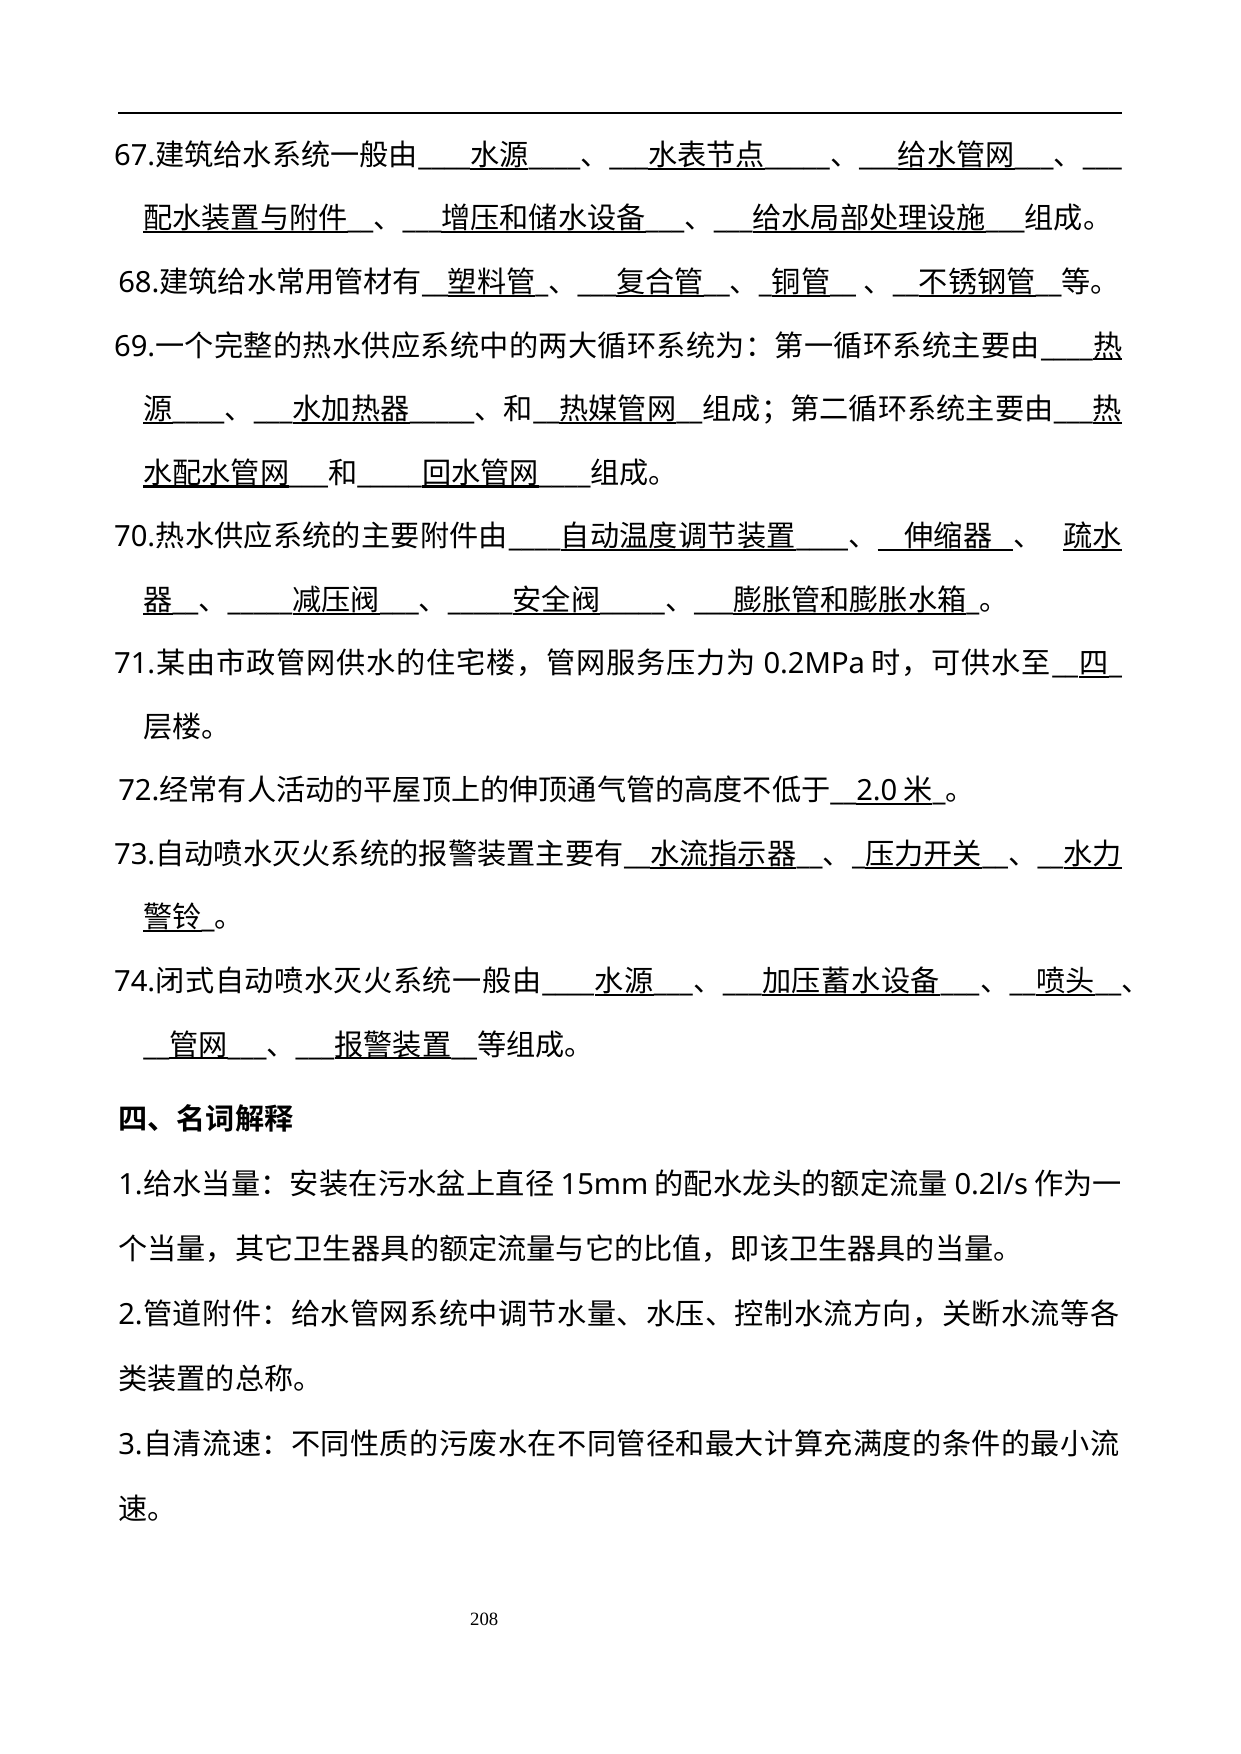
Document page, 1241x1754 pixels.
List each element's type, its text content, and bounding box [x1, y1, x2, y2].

text 69.一个完整的热水供应系统中的两大循环系统为：第一循环系统主要由____热源____、___水加热器_____、和__热媒管网__组成；第二循环系统主要由___热水配水管网___和_____回水管网____组成。 [114, 322, 1122, 492]
text 73.自动喷水灭火系统的报警装置主要有__水流指示器__、_压力开关__、__水力警铃_。 [114, 830, 1122, 936]
text 2.管道附件：给水管网系统中调节水量、水压、控制水流方向，关断水流等各类装置的总称。 [118, 1279, 1122, 1409]
text 3.自清流速：不同性质的污废水在不同管径和最大计算充满度的条件的最小流速。 [118, 1409, 1122, 1539]
text 74.闭式自动喷水灭火系统一般由____水源___、___加压蓄水设备___、__喷头__、__管网___、___报警装置__等组成。 [114, 957, 1122, 1063]
text 67.建筑给水系统一般由____水源____、___水表节点_____、___给水管网___、___配水装置与附件__、___增压和储水设备___、___给水局部处理设施___组成。 [114, 132, 1122, 237]
text 68.建筑给水常用管材有__塑料管_、___复合管__、_铜管__ 、__不锈钢管__等。 [118, 259, 1122, 301]
text 70.热水供应系统的主要附件由____自动温度调节装置____、 伸缩器 、 疏水器__、_____减压阀___、_____安全阀_____、___膨胀管和膨胀水箱_。 [114, 513, 1122, 619]
text 71.某由市政管网供水的住宅楼，管网服务压力为0.2MPa时，可供水至__四_层楼。 [114, 640, 1122, 746]
text 72.经常有人活动的平屋顶上的伸顶通气管的高度不低于__2.0米_。 [118, 767, 1122, 809]
text 1.给水当量：安装在污水盆上直径15mm的配水龙头的额定流量0.2l/s作为一个当量，其它卫生器具的额定流量与它的比值，即该卫生器具的当量。 [118, 1149, 1122, 1279]
text 四、名词解释 [118, 1084, 1122, 1149]
